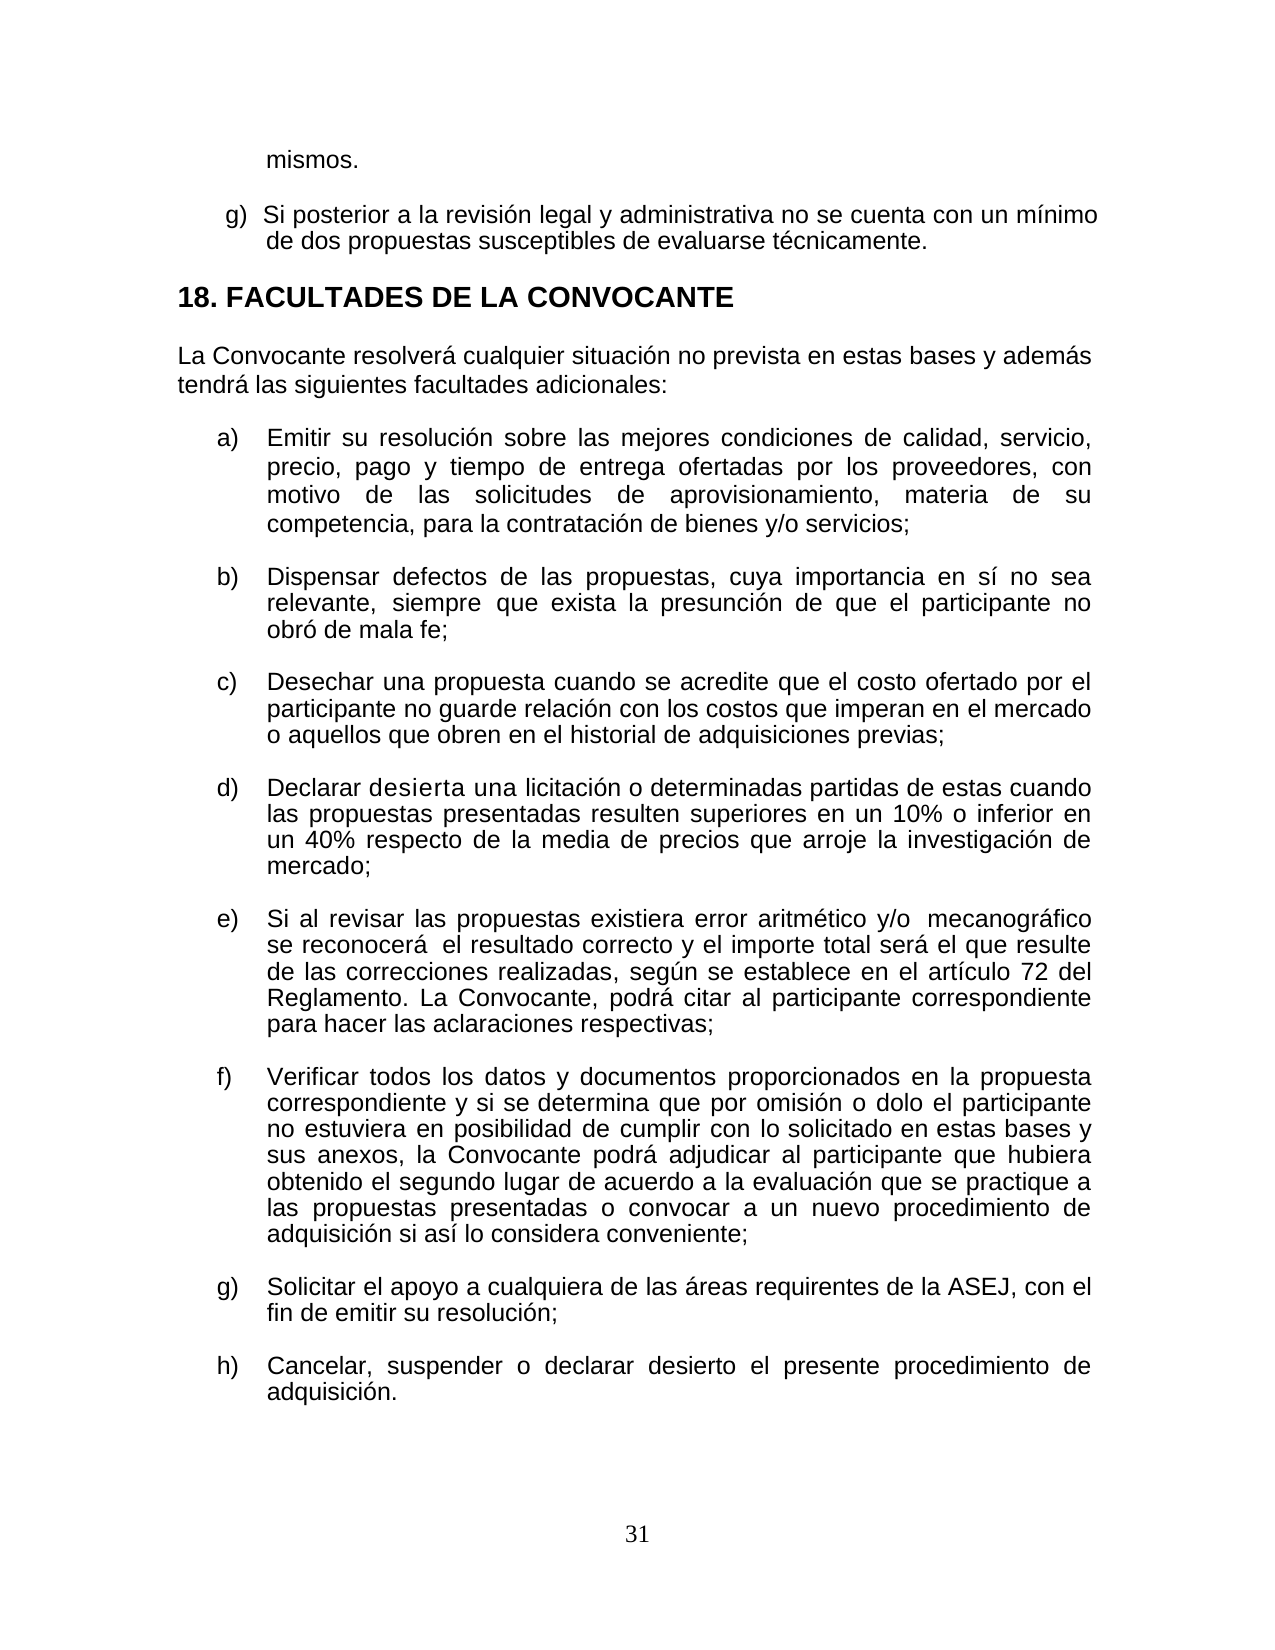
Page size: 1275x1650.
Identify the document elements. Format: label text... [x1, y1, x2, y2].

list Cancelar, suspender o declarar desierto el presente procedimiento de adquisición. [217, 1353, 1092, 1406]
list Si posterior a la revisión legal y administrativa no se cuenta con un mínimo de dos propuestas susceptibles de evaluarse técnicamente. [225, 203, 1100, 255]
list Desechar una propuesta cuando se acredite que el costo ofertado por el participante no guarde relación con los costos que imperan en el mercado o aquellos que obren en el historial de adquisiciones previas; [217, 670, 1091, 748]
list Si al revisar las propuestas existiera error aritmético y/o mecanográfico se reconocerá el resultado correcto y el importe total será el que resulte de las correcciones realizadas, según se establece en el artículo 72 del Reglamento. La Convocante, podrá citar al participante correspondiente para hacer las aclaraciones respectivas; [217, 906, 1092, 1038]
list Emitir su resolución sobre las mejores condiciones de calidad, servicio, precio, pago y tiempo de entrega ofertadas por los proveedores, con motivo de las solicitudes de aprovisionamiento, materia de su competencia, para la contratación de bienes y/o servicios; [217, 423, 1092, 538]
list Solicitar el apoyo a cualquiera de las áreas requirentes de la ASEJ, con el fin de emitir su resolución; [217, 1274, 1092, 1327]
text La Convocante resolverá cualquier situación no prevista en estas bases y además tendrá las siguientes facultades adicionales: [177, 341, 1092, 399]
list Declarar desierta una licitación o determinadas partidas de estas cuando las propuestas presentadas resulten superiores en un 10% o inferior en un 40% respecto de la media de precios que arroje la investigación de mercado; [217, 775, 1092, 880]
list Verificar todos los datos y documentos proporcionados en la propuesta correspondiente y si se determina que por omisión o dolo el participante no estuviera en posibilidad de cumplir con lo solicitado en estas bases y sus anexos, la Convocante podrá adjudicar al participante que hubiera obtenido el segundo lugar de acuerdo a la evaluación que se practique a las propuestas presentadas o convocar a un nuevo procedimiento de adquisición si así lo considera conveniente; [217, 1064, 1092, 1248]
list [225, 148, 1100, 174]
text 18. FACULTADES DE LA CONVOCANTE [177, 280, 1098, 314]
list Dispensar defectos de las propuestas, cuya importancia en sí no sea relevante, siempre que exista la presunción de que el participante no obró de mala fe; [217, 564, 1091, 643]
